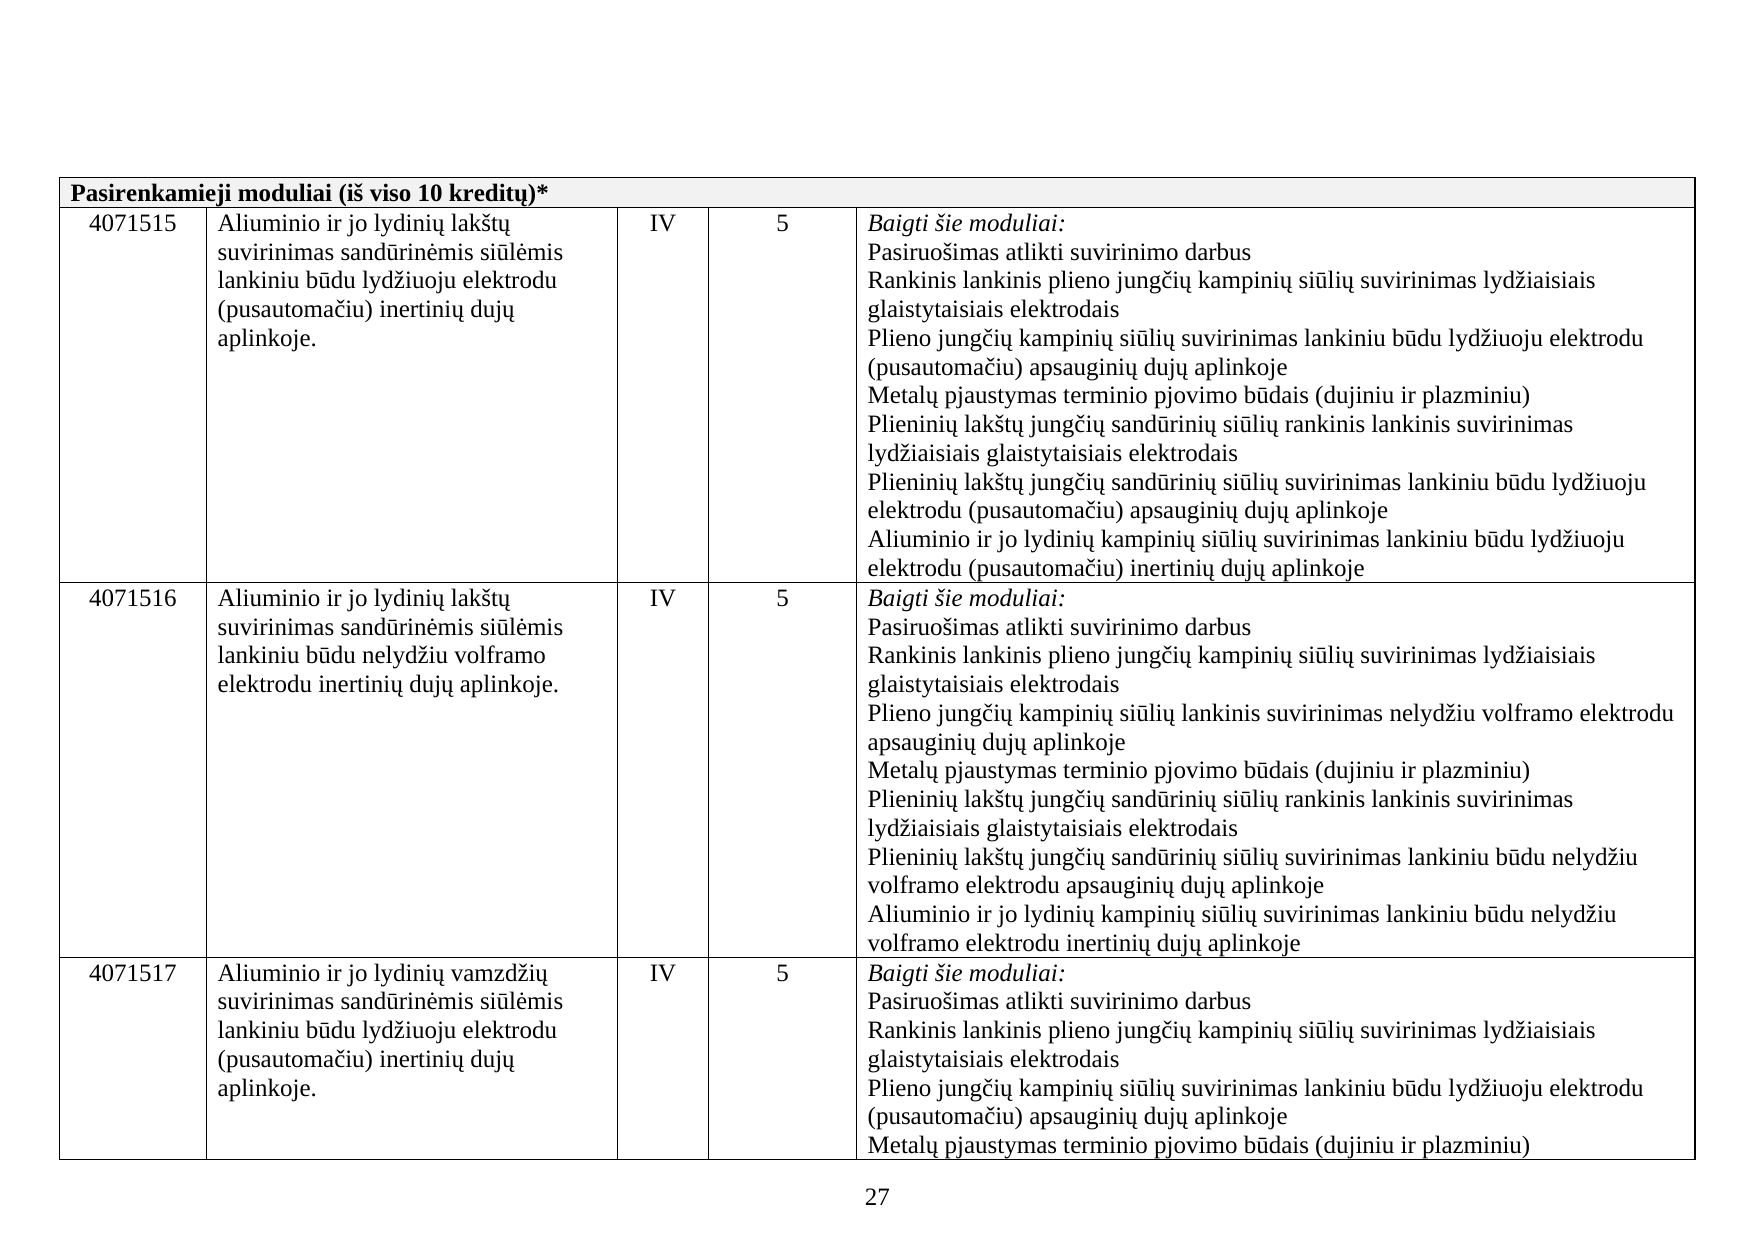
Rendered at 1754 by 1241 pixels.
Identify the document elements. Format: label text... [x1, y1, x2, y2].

table_cell IV [618, 208, 708, 582]
table_cell IV [618, 583, 708, 957]
table_cell 5 [709, 208, 856, 582]
table_cell Baigti šie moduliai: Pasiruošimas atlikti suvirinimo darbus Rankinis lankinis plieno jungčių kampinių siūlių suvirinimas lydžiaisiais glaistytaisiais elektrodais Plieno jungčių kampinių siūlių suvirinimas lankiniu būdu lydžiuoju elektrodu (pusautomačiu) apsauginių dujų aplinkoje Metalų pjaustymas terminio pjovimo būdais (dujiniu ir plazminiu) Plieninių lakštų jungčių sandūrinių siūlių rankinis lankinis suvirinimas lydžiaisiais glaistytaisiais elektrodais Plieninių lakštų jungčių sandūrinių siūlių suvirinimas lankiniu būdu lydžiuoju elektrodu (pusautomačiu) apsauginių dujų aplinkoje Aliuminio ir jo lydinių kampinių siūlių suvirinimas lankiniu būdu lydžiuoju elektrodu (pusautomačiu) inertinių dujų aplinkoje [857, 208, 1694, 582]
table_cell Aliuminio ir jo lydinių lakštų suvirinimas sandūrinėmis siūlėmis lankiniu būdu nelydžiu volframo elektrodu inertinių dujų aplinkoje. [207, 583, 617, 957]
table_cell Baigti šie moduliai: Pasiruošimas atlikti suvirinimo darbus Rankinis lankinis plieno jungčių kampinių siūlių suvirinimas lydžiaisiais glaistytaisiais elektrodais Plieno jungčių kampinių siūlių lankinis suvirinimas nelydžiu volframo elektrodu apsauginių dujų aplinkoje Metalų pjaustymas terminio pjovimo būdais (dujiniu ir plazminiu) Plieninių lakštų jungčių sandūrinių siūlių rankinis lankinis suvirinimas lydžiaisiais glaistytaisiais elektrodais Plieninių lakštų jungčių sandūrinių siūlių suvirinimas lankiniu būdu nelydžiu volframo elektrodu apsauginių dujų aplinkoje Aliuminio ir jo lydinių kampinių siūlių suvirinimas lankiniu būdu nelydžiu volframo elektrodu inertinių dujų aplinkoje [857, 583, 1694, 957]
table_cell 5 [709, 958, 856, 1159]
table_cell 4071516 [60, 583, 206, 957]
table_cell Pasirenkamieji moduliai (iš viso 10 kreditų)* [60, 178, 1694, 207]
table_cell Aliuminio ir jo lydinių lakštų suvirinimas sandūrinėmis siūlėmis lankiniu būdu lydžiuoju elektrodu (pusautomačiu) inertinių dujų aplinkoje. [207, 208, 617, 582]
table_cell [207, 958, 617, 1159]
table_cell 4071517 [60, 958, 206, 1159]
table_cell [857, 958, 1694, 1159]
table_cell IV [618, 958, 708, 1159]
table_cell 5 [709, 583, 856, 957]
table_cell 4071515 [60, 208, 206, 582]
